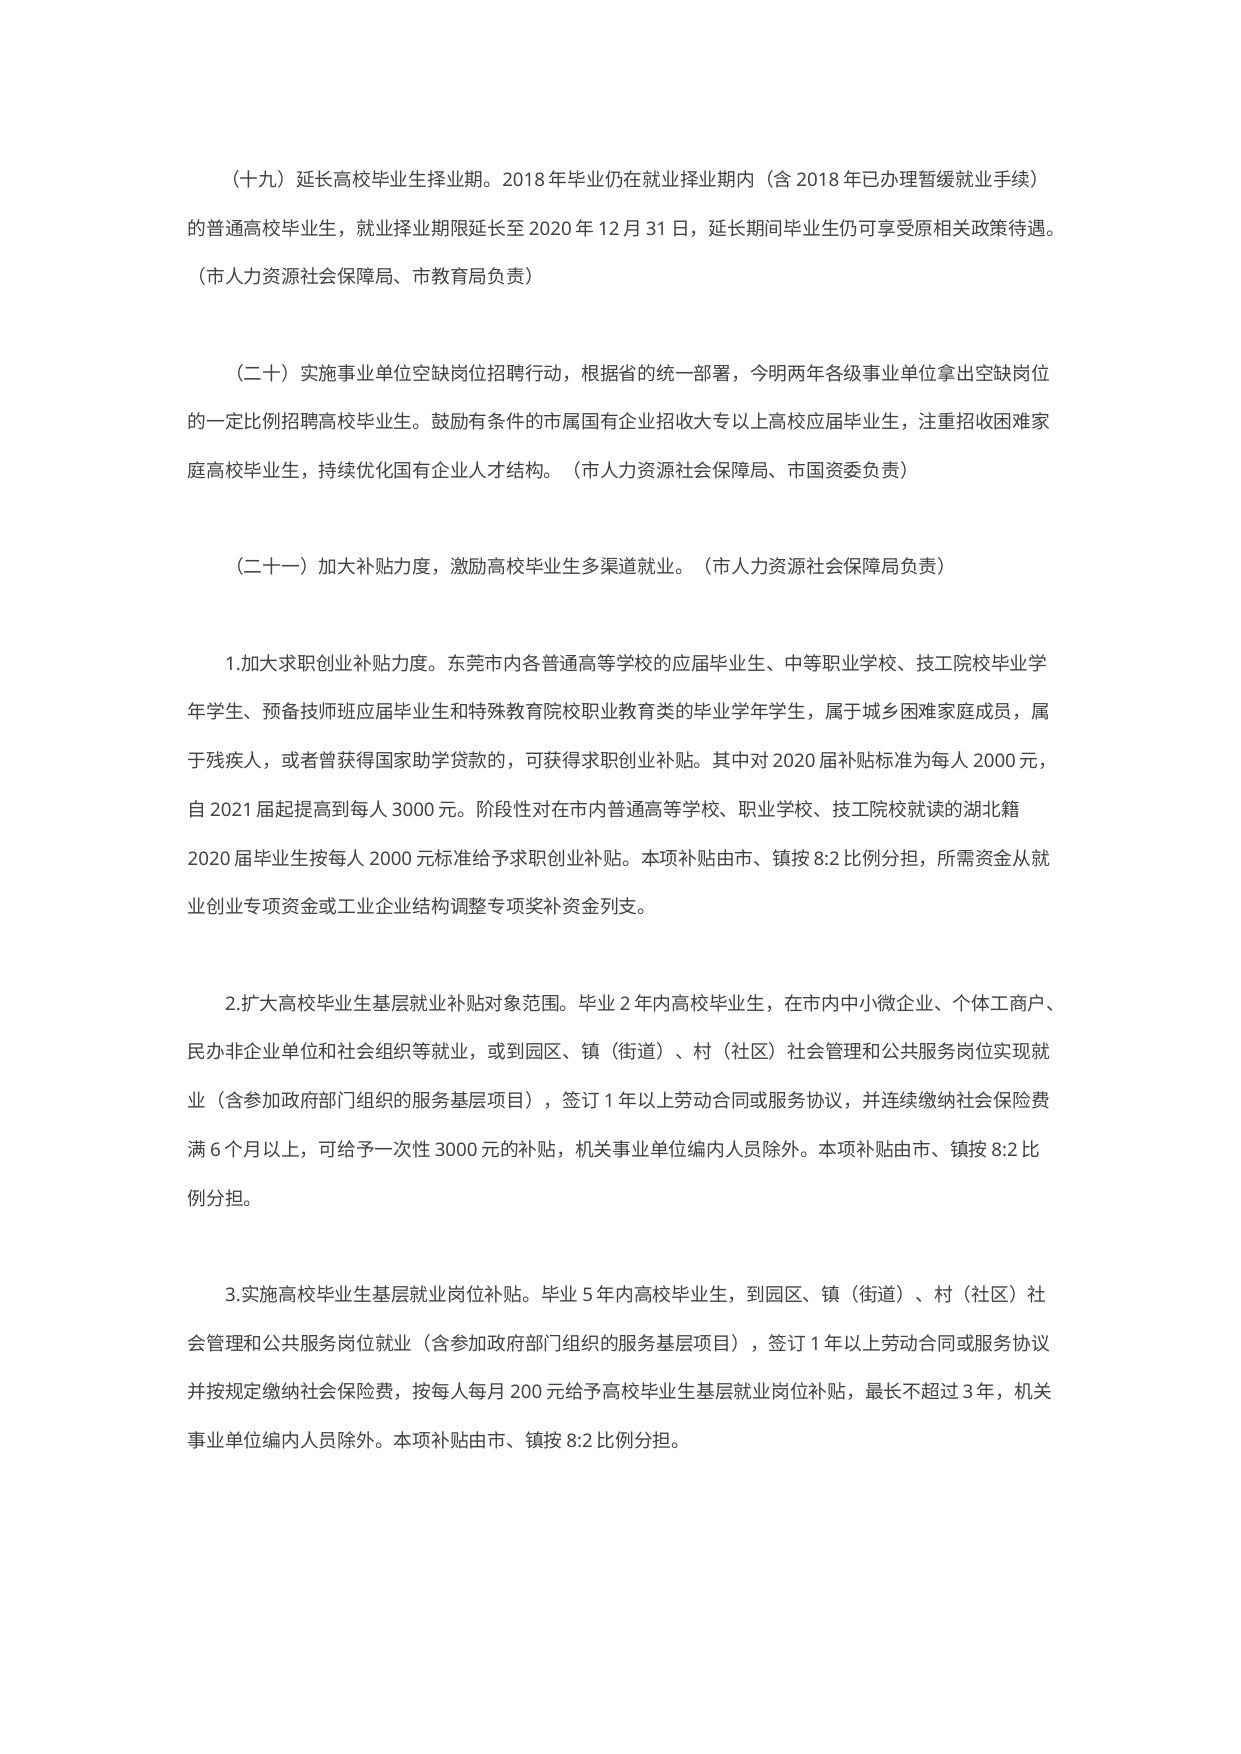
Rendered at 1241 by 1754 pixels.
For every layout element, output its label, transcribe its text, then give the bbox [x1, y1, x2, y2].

text （二十）实施事业单位空缺岗位招聘行动，根据省的统一部署，今明两年各级事业单位拿出空缺岗位的一定比例招聘高校毕业生。鼓励有条件的市属国有企业招收大专以上高校应届毕业生，注重招收困难家庭高校毕业生，持续优化国有企业人才结构。（市人力资源社会保障局、市国资委负责） [187, 356, 1053, 486]
text 1.加大求职创业补贴力度。东莞市内各普通高等学校的应届毕业生、中等职业学校、技工院校毕业学年学生、预备技师班应届毕业生和特殊教育院校职业教育类的毕业学年学生，属于城乡困难家庭成员，属于残疾人，或者曾获得国家助学贷款的，可获得求职创业补贴。其中对2020届补贴标准为每人2000元，自2021届起提高到每人3000元。阶段性对在市内普通高等学校、职业学校、技工院校就读的湖北籍2020届毕业生按每人2000元标准给予求职创业补贴。本项补贴由市、镇按8:2比例分担，所需资金从就业创业专项资金或工业企业结构调整专项奖补资金列支。 [187, 646, 1053, 922]
text （二十一）加大补贴力度，激励高校毕业生多渠道就业。（市人力资源社会保障局负责） [187, 549, 1053, 582]
text 2.扩大高校毕业生基层就业补贴对象范围。毕业2年内高校毕业生，在市内中小微企业、个体工商户、民办非企业单位和社会组织等就业，或到园区、镇（街道）、村（社区）社会管理和公共服务岗位实现就业（含参加政府部门组织的服务基层项目），签订1年以上劳动合同或服务协议，并连续缴纳社会保险费满6个月以上，可给予一次性3000元的补贴，机关事业单位编内人员除外。本项补贴由市、镇按8:2比例分担。 [187, 986, 1053, 1213]
text （十九）延长高校毕业生择业期。2018年毕业仍在就业择业期内（含2018年已办理暂缓就业手续）的普通高校毕业生，就业择业期限延长至2020年12月31日，延长期间毕业生仍可享受原相关政策待遇。（市人力资源社会保障局、市教育局负责） [187, 162, 1053, 292]
text 3.实施高校毕业生基层就业岗位补贴。毕业5年内高校毕业生，到园区、镇（街道）、村（社区）社会管理和公共服务岗位就业（含参加政府部门组织的服务基层项目），签订1年以上劳动合同或服务协议并按规定缴纳社会保险费，按每人每月200元给予高校毕业生基层就业岗位补贴，最长不超过3年，机关事业单位编内人员除外。本项补贴由市、镇按8:2比例分担。 [187, 1277, 1053, 1456]
